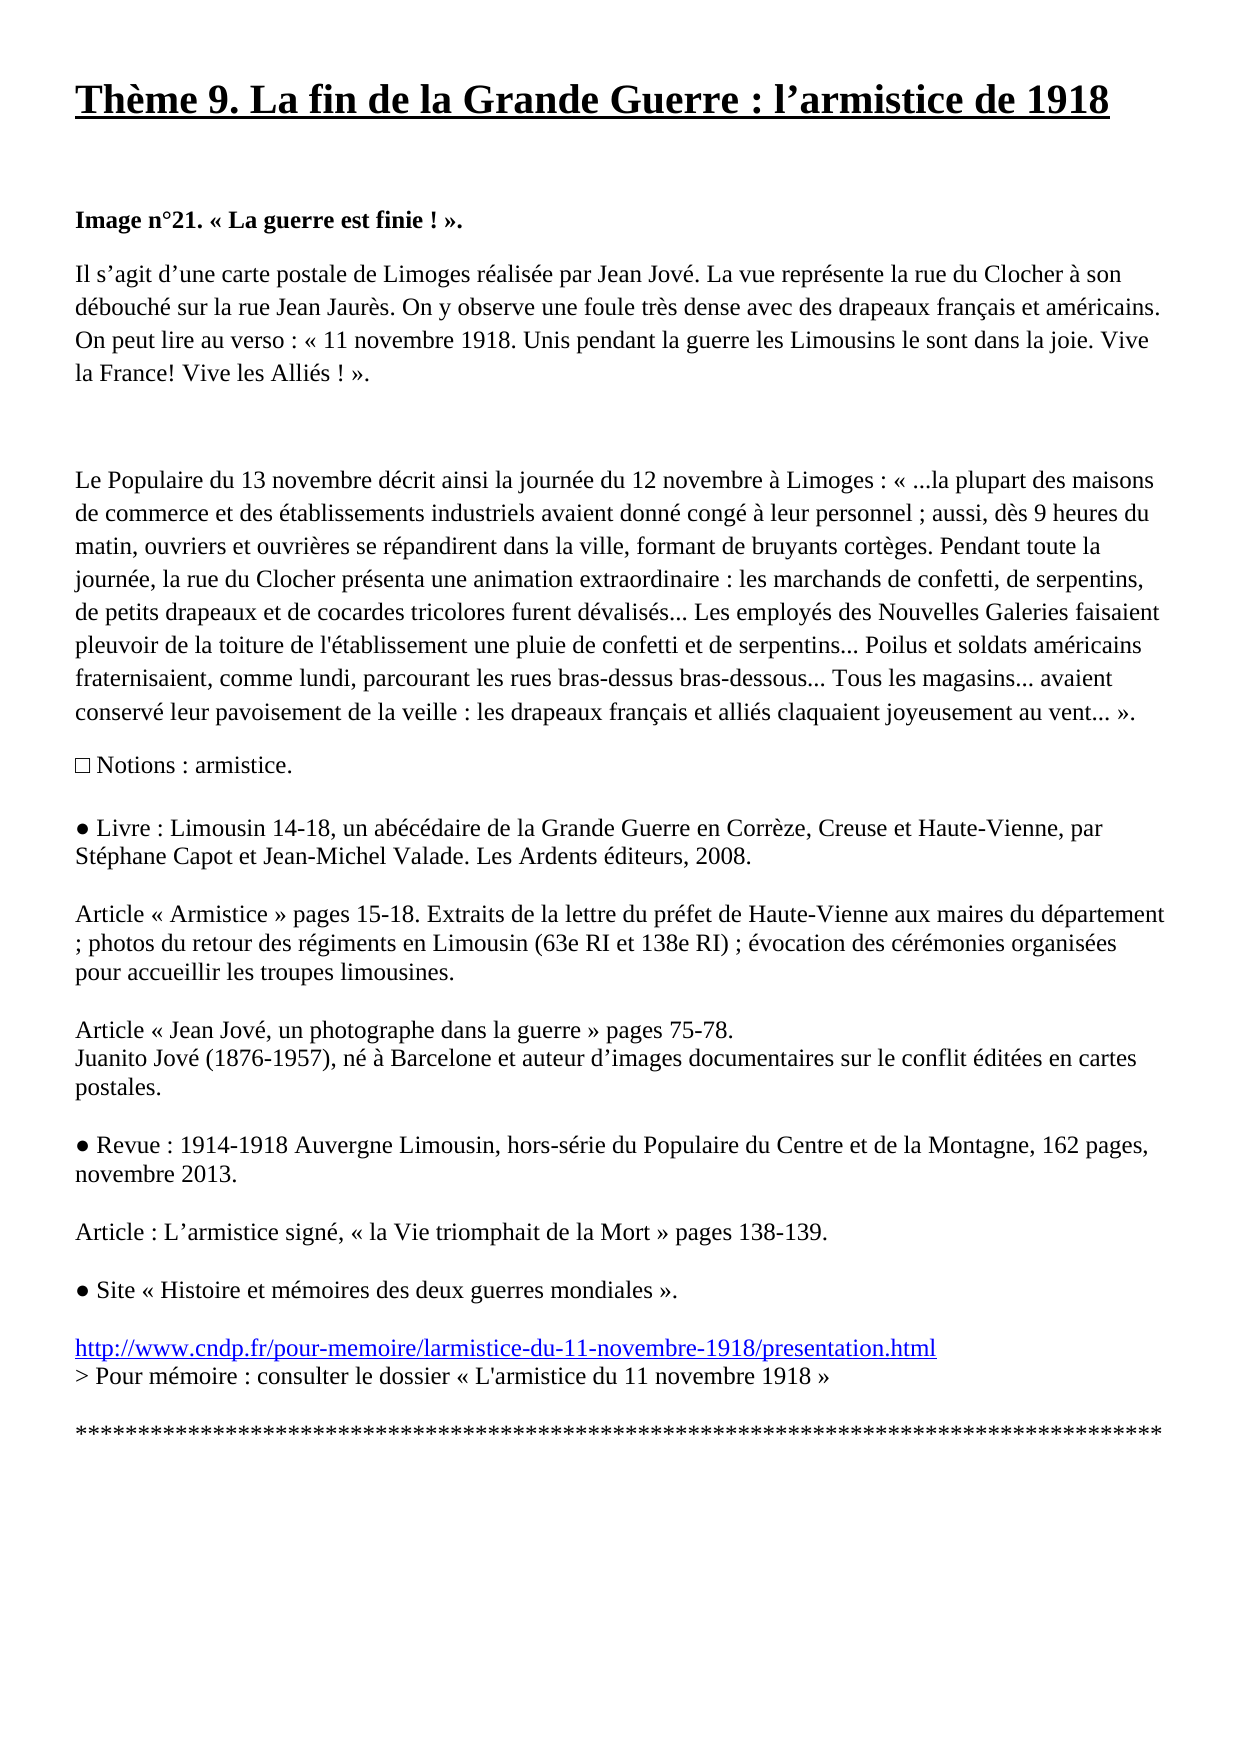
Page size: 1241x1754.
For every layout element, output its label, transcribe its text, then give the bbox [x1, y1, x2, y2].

text Il s’agit d’une carte postale de Limoges réalisée par Jean Jové. La vue représente la rue du Clocher à son débouché sur la rue Jean Jaurès. On y observe une foule très dense avec des drapeaux français et américains. On peut lire au verso : « 11 novembre 1918. Unis pendant la guerre les Limousins le sont dans la joie. Vive la France! Vive les Alliés ! ». [75, 259, 1165, 386]
text ● Revue : 1914-1918 Auvergne Limousin, hors-série du Populaire du Centre et de la Montagne, 162 pages, novembre 2013. [75, 1130, 1165, 1188]
text Image n°21. « La guerre est finie ! ». [75, 205, 1165, 233]
text □ Notions : armistice. [75, 750, 1165, 779]
text Thème 9. La fin de la Grande Guerre : l’armistice de 1918 [75, 75, 1165, 123]
text Article « Jean Jové, un photographe dans la guerre » pages 75-78. Juanito Jové (1876-1957), né à Barcelone et auteur d’images documentaires sur le conflit éditées en cartes postales. [75, 1015, 1165, 1101]
text Article « Armistice » pages 15-18. Extraits de la lettre du préfet de Haute-Vienne aux maires du département ; photos du retour des régiments en Limousin (63e RI et 138e RI) ; évocation des cérémonies organisées pour accueillir les troupes limousines. [75, 899, 1165, 986]
text ● Livre : Limousin 14-18, un abécédaire de la Grande Guerre en Corrèze, Creuse et Haute-Vienne, par Stéphane Capot et Jean-Michel Valade. Les Ardents éditeurs, 2008. [75, 813, 1165, 870]
text ● Site « Histoire et mémoires des deux guerres mondiales ». [75, 1275, 1165, 1303]
text Article : L’armistice signé, « la Vie triomphait de la Mort » pages 138-139. [75, 1217, 1165, 1246]
text Le Populaire du 13 novembre décrit ainsi la journée du 12 novembre à Limoges : « ...la plupart des maisons de commerce et des établissements industriels avaient donné congé à leur personnel ; aussi, dès 9 heures du matin, ouvriers et ouvrières se répandirent dans la ville, formant de bruyants cortèges. Pendant toute la journée, la rue du Clocher présenta une animation extraordinaire : les marchands de confetti, de serpentins, de petits drapeaux et de cocardes tricolores furent dévalisés... Les employés des Nouvelles Galeries faisaient pleuvoir de la toiture de l'établissement une pluie de confetti et de serpentins... Poilus et soldats américains fraternisaient, comme lundi, parcourant les rues bras-dessus bras-dessous... Tous les magasins... avaient conservé leur pavoisement de la veille : les drapeaux français et alliés claquaient joyeusement au vent... ». [75, 465, 1165, 725]
text *************************************************************************************** [75, 1419, 1165, 1448]
text http://www.cndp.fr/pour-memoire/larmistice-du-11-novembre-1918/presentation.html > Pour mémoire : consulter le dossier « L'armistice du 11 novembre 1918 » [75, 1333, 1165, 1390]
